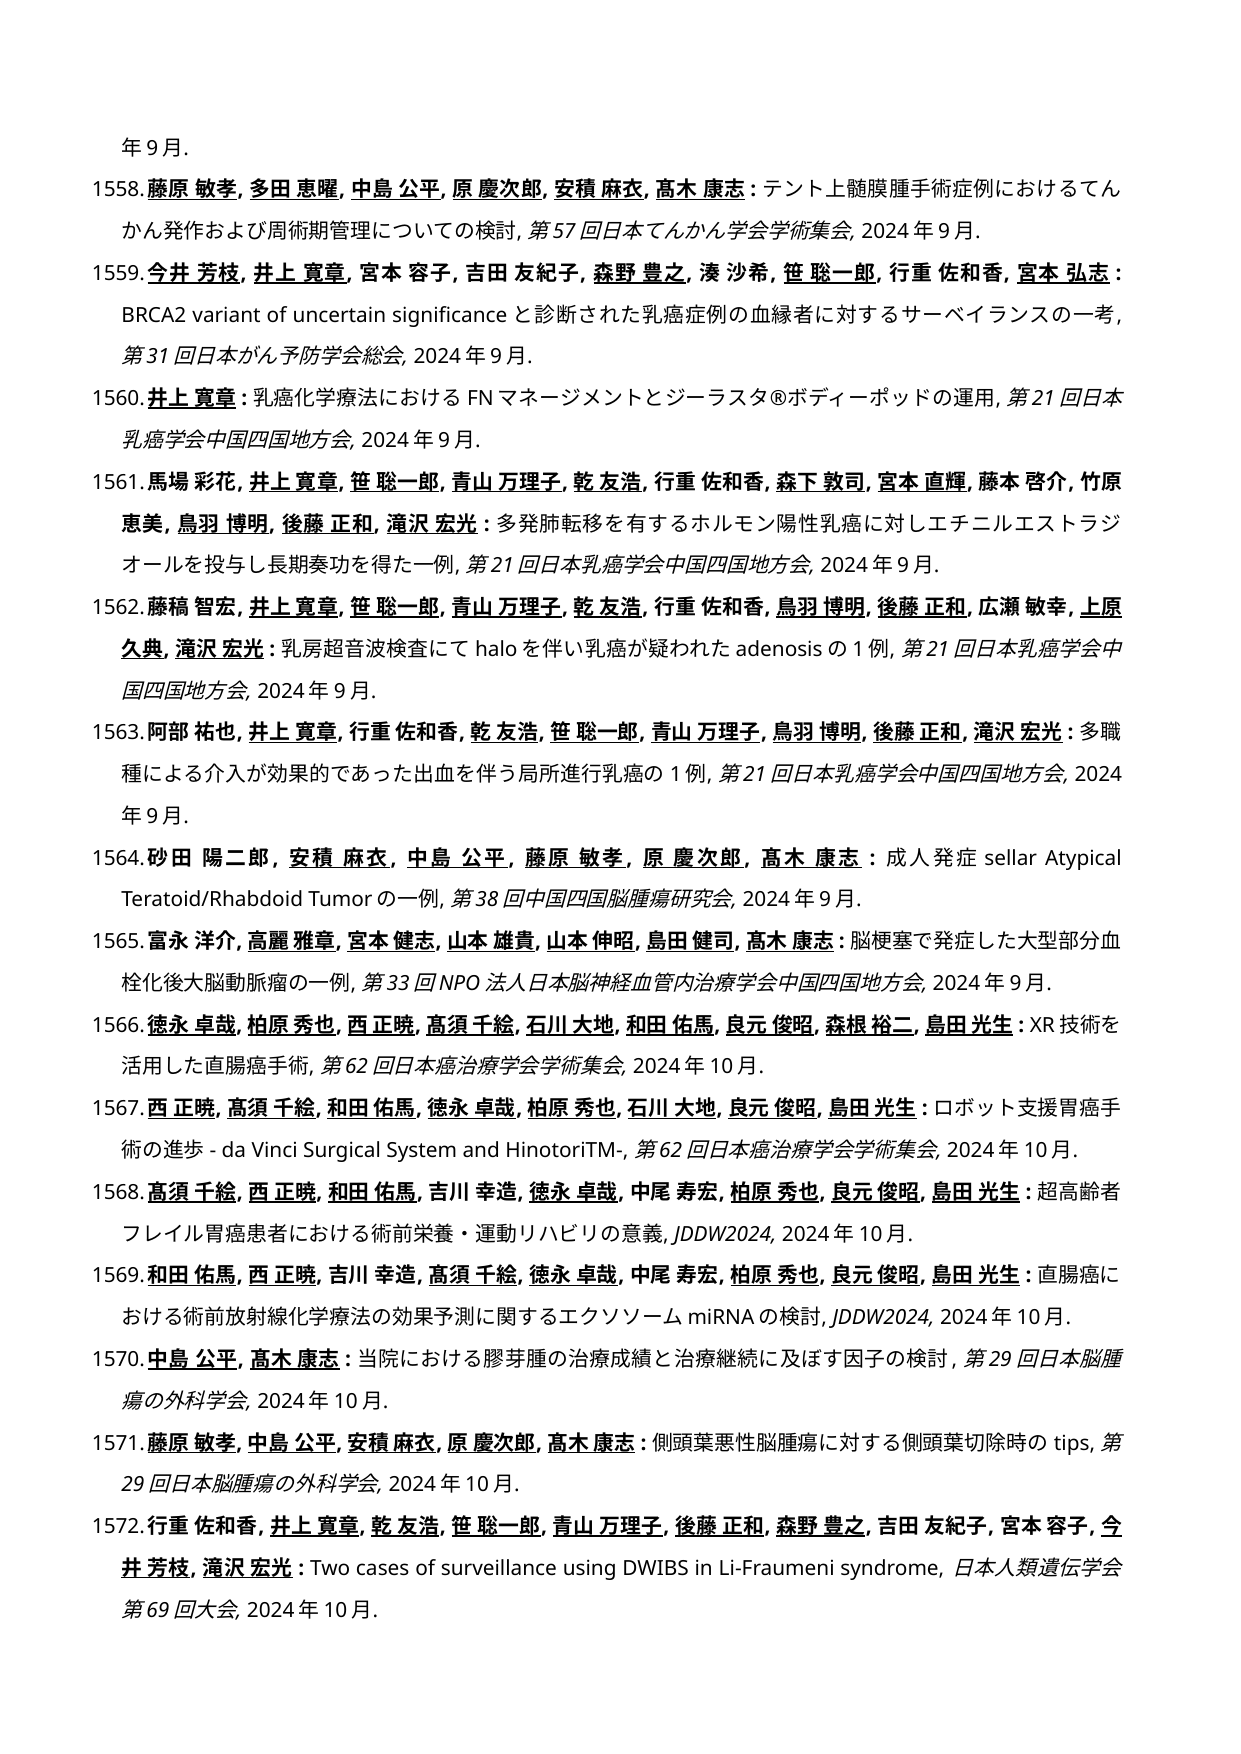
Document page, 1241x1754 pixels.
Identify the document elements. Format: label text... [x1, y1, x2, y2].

list 藤原 敏孝, 多田 恵曜, 中島 公平, 原 慶次郎, 安積 麻衣, 髙木 康志 : テント上髄膜腫手術症例におけるてんかん発作および周術期管理についての検討, 第57回日本てんかん学会学術集会, 2024年9月. [92, 167, 1122, 250]
list 徳永 卓哉, 柏原 秀也, 西 正暁, 髙須 千絵, 石川 大地, 和田 佑馬, 良元 俊昭, 森根 裕二, 島田 光生 : XR技術を活用した直腸癌手術, 第62回日本癌治療学会学術集会, 2024年10月. [92, 1002, 1122, 1086]
list 藤稿 智宏, 井上 寛章, 笹 聡一郎, 青山 万理子, 乾 友浩, 行重 佐和香, 鳥羽 博明, 後藤 正和, 広瀬 敏幸, 上原 久典, 滝沢 宏光 : 乳房超音波検査にてhaloを伴い乳癌が疑われたadenosisの1例, 第21回日本乳癌学会中国四国地方会, 2024年9月. [92, 584, 1122, 710]
list 井上 寛章 : 乳癌化学療法におけるFNマネージメントとジーラスタ®ボディーポッドの運用, 第21回日本乳癌学会中国四国地方会, 2024年9月. [92, 376, 1122, 459]
list 馬場 彩花, 井上 寛章, 笹 聡一郎, 青山 万理子, 乾 友浩, 行重 佐和香, 森下 敦司, 宮本 直輝, 藤本 啓介, 竹原 恵美, 鳥羽 博明, 後藤 正和, 滝沢 宏光 : 多発肺転移を有するホルモン陽性乳癌に対しエチニルエストラジオールを投与し長期奏功を得た一例, 第21回日本乳癌学会中国四国地方会, 2024年9月. [92, 459, 1122, 584]
list 砂田 陽二郎, 安積 麻衣, 中島 公平, 藤原 敏孝, 原 慶次郎, 髙木 康志 : 成人発症sellar Atypical Teratoid/Rhabdoid Tumorの一例, 第38回中国四国脳腫瘍研究会, 2024年9月. [92, 835, 1122, 919]
list 和田 佑馬, 西 正暁, 吉川 幸造, 髙須 千絵, 徳永 卓哉, 中尾 寿宏, 柏原 秀也, 良元 俊昭, 島田 光生 : 直腸癌における術前放射線化学療法の効果予測に関するエクソソームmiRNAの検討, JDDW2024, 2024年10月. [92, 1253, 1122, 1336]
list 今井 芳枝, 井上 寛章, 宮本 容子, 吉田 友紀子, 森野 豊之, 湊 沙希, 笹 聡一郎, 行重 佐和香, 宮本 弘志 : BRCA2 variant of uncertain significanceと診断された乳癌症例の血縁者に対するサーベイランスの一考, 第31回日本がん予防学会総会, 2024年9月. [92, 250, 1122, 376]
list 富永 洋介, 高麗 雅章, 宮本 健志, 山本 雄貴, 山本 伸昭, 島田 健司, 髙木 康志 : 脳梗塞で発症した大型部分血栓化後大脳動脈瘤の一例, 第33回NPO法人日本脳神経血管内治療学会中国四国地方会, 2024年9月. [92, 919, 1122, 1002]
list 西 正暁, 髙須 千絵, 和田 佑馬, 徳永 卓哉, 柏原 秀也, 石川 大地, 良元 俊昭, 島田 光生 : ロボット支援胃癌手術の進歩 - da Vinci Surgical System and HinotoriTM-, 第62回日本癌治療学会学術集会, 2024年10月. [92, 1086, 1122, 1169]
list 髙須 千絵, 西 正暁, 和田 佑馬, 吉川 幸造, 徳永 卓哉, 中尾 寿宏, 柏原 秀也, 良元 俊昭, 島田 光生 : 超高齢者フレイル胃癌患者における術前栄養・運動リハビリの意義, JDDW2024, 2024年10月. [92, 1169, 1122, 1253]
list 中島 公平, 髙木 康志 : 当院における膠芽腫の治療成績と治療継続に及ぼす因子の検討, 第29回日本脳腫瘍の外科学会, 2024年10月. [92, 1336, 1122, 1420]
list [92, 125, 1122, 167]
list 阿部 祐也, 井上 寛章, 行重 佐和香, 乾 友浩, 笹 聡一郎, 青山 万理子, 鳥羽 博明, 後藤 正和, 滝沢 宏光 : 多職種による介入が効果的であった出血を伴う局所進行乳癌の1例, 第21回日本乳癌学会中国四国地方会, 2024年9月. [92, 710, 1122, 835]
list 藤原 敏孝, 中島 公平, 安積 麻衣, 原 慶次郎, 髙木 康志 : 側頭葉悪性脳腫瘍に対する側頭葉切除時のtips, 第29回日本脳腫瘍の外科学会, 2024年10月. [92, 1420, 1122, 1503]
list 行重 佐和香, 井上 寛章, 乾 友浩, 笹 聡一郎, 青山 万理子, 後藤 正和, 森野 豊之, 吉田 友紀子, 宮本 容子, 今井 芳枝, 滝沢 宏光 : Two cases of surveillance using DWIBS in Li-Fraumeni syndrome, 日本人類遺伝学会第69回大会, 2024年10月. [92, 1503, 1122, 1629]
